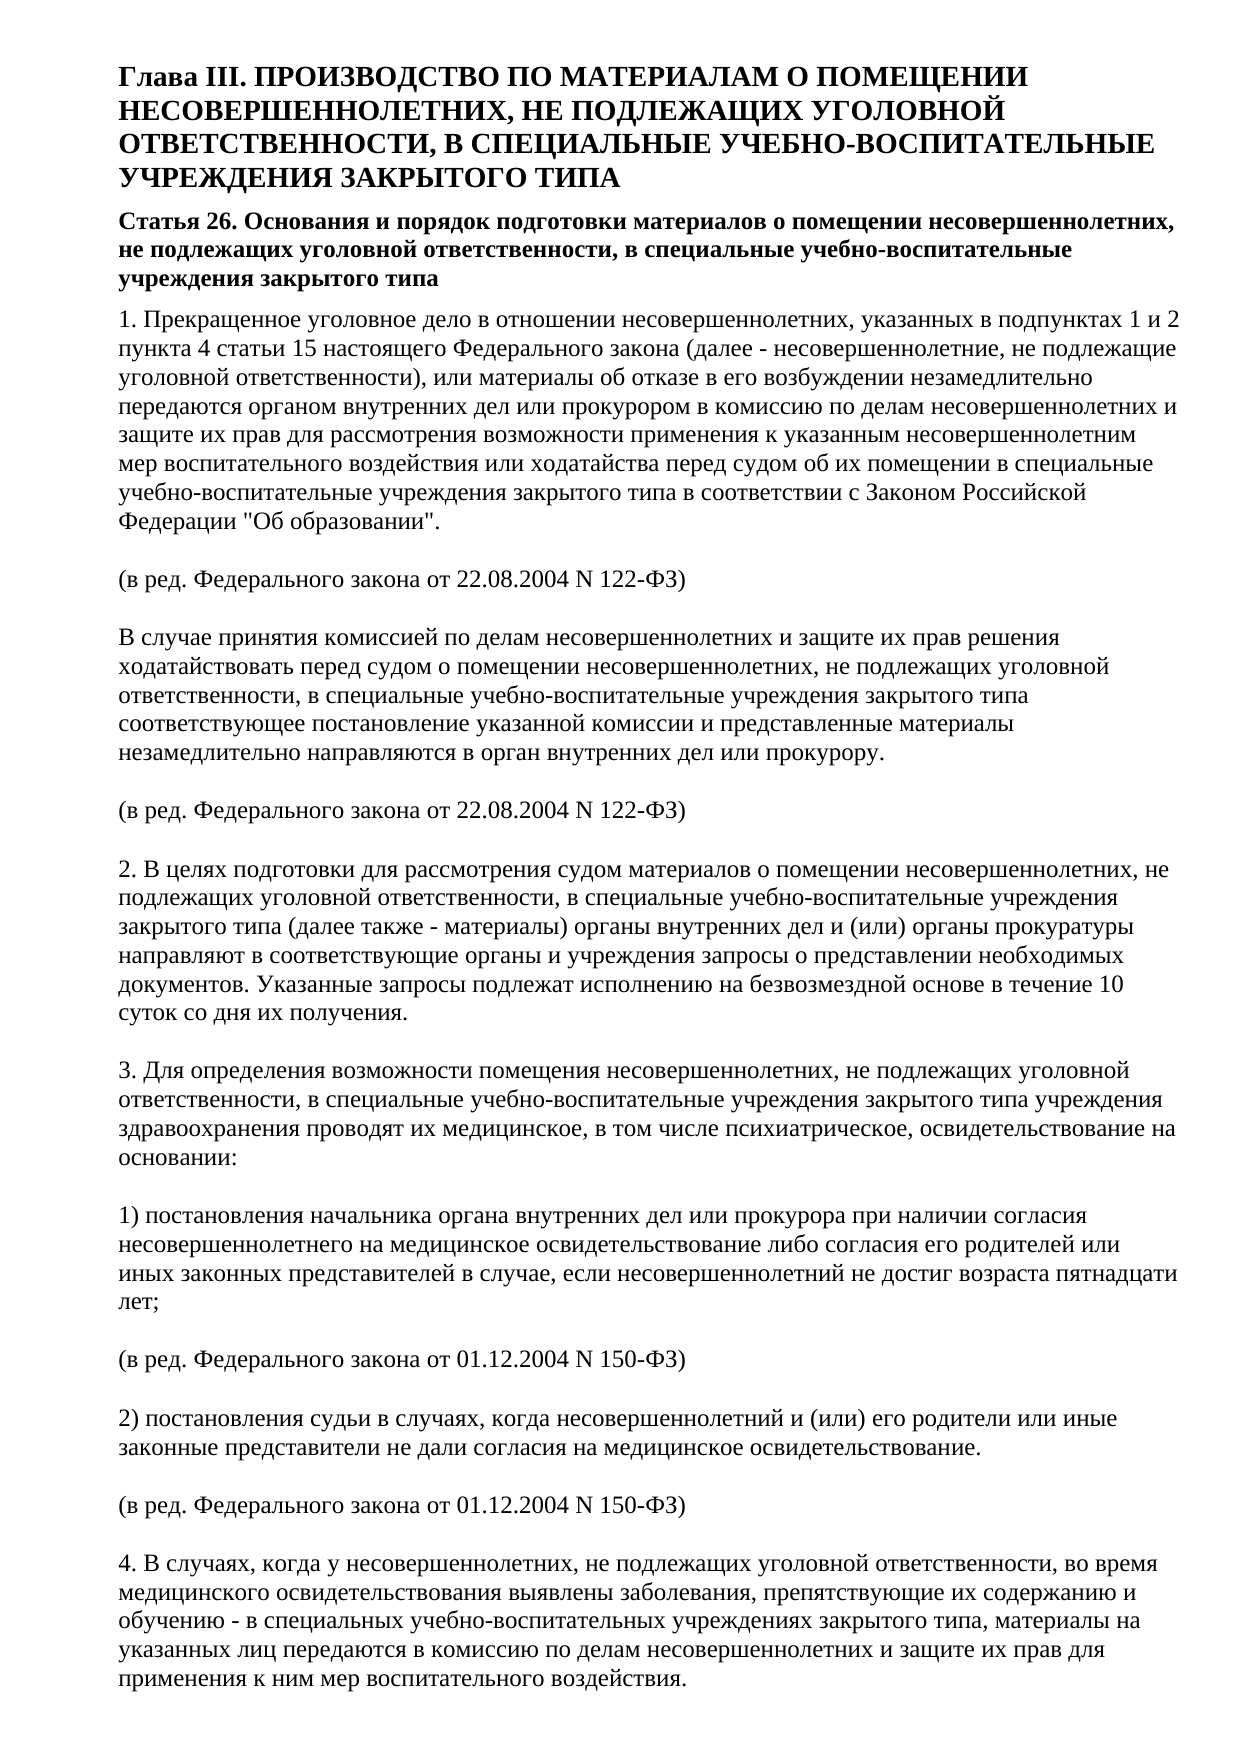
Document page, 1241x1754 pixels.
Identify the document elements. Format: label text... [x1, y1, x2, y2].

text В случае принятия комиссией по делам несовершеннолетних и защите их прав решения ходатайствовать перед судом о помещении несовершеннолетних, не подлежащих уголовной ответственности, в специальные учебно-воспитательные учреждения закрытого типа соответствующее постановление указанной комиссии и представленные материалы незамедлительно направляются в орган внутренних дел или прокурору. [118, 622, 1181, 766]
text (в ред. Федерального закона от 22.08.2004 N 122-ФЗ) [118, 795, 1181, 824]
text 2. В целях подготовки для рассмотрения судом материалов о помещении несовершеннолетних, не подлежащих уголовной ответственности, в специальные учебно-воспитательные учреждения закрытого типа (далее также - материалы) органы внутренних дел и (или) органы прокуратуры направляют в соответствующие органы и учреждения запросы о представлении необходимых документов. Указанные запросы подлежат исполнению на безвозмездной основе в течение 10 суток со дня их получения. [118, 854, 1181, 1026]
text 1) постановления начальника органа внутренних дел или прокурора при наличии согласия несовершеннолетнего на медицинское освидетельствование либо согласия его родителей или иных законных представителей в случае, если несовершеннолетний не достиг возраста пятнадцати лет; [118, 1200, 1181, 1315]
text 1. Прекращенное уголовное дело в отношении несовершеннолетних, указанных в подпунктах 1 и 2 пункта 4 статьи 15 настоящего Федерального закона (далее - несовершеннолетние, не подлежащие уголовной ответственности), или материалы об отказе в его возбуждении незамедлительно передаются органом внутренних дел или прокурором в комиссию по делам несовершеннолетних и защите их прав для рассмотрения возможности применения к указанным несовершеннолетним мер воспитательного воздействия или ходатайства перед судом об их помещении в специальные учебно-воспитательные учреждения закрытого типа в соответствии с Законом Российской Федерации "Об образовании". [118, 304, 1181, 534]
text 2) постановления судьи в случаях, когда несовершеннолетний и (или) его родители или иные законные представители не дали согласия на медицинское освидетельствование. [118, 1403, 1181, 1460]
text (в ред. Федерального закона от 22.08.2004 N 122-ФЗ) [118, 564, 1181, 593]
text (в ред. Федерального закона от 01.12.2004 N 150-ФЗ) [118, 1490, 1181, 1518]
subtitle Глава III. ПРОИЗВОДСТВО ПО МАТЕРИАЛАМ О ПОМЕЩЕНИИ НЕСОВЕРШЕННОЛЕТНИХ, НЕ ПОДЛЕЖАЩИХ УГОЛОВНОЙ ОТВЕТСТВЕННОСТИ, В СПЕЦИАЛЬНЫЕ УЧЕБНО-ВОСПИТАТЕЛЬНЫЕ УЧРЕЖДЕНИЯ ЗАКРЫТОГО ТИПА [118, 59, 1181, 193]
text 4. В случаях, когда у несовершеннолетних, не подлежащих уголовной ответственности, во время медицинского освидетельствования выявлены заболевания, препятствующие их содержанию и обучению - в специальных учебно-воспитательных учреждениях закрытого типа, материалы на указанных лиц передаются в комиссию по делам несовершеннолетних и защите их прав для применения к ним мер воспитательного воздействия. [118, 1548, 1181, 1692]
text (в ред. Федерального закона от 01.12.2004 N 150-ФЗ) [118, 1344, 1181, 1373]
text 3. Для определения возможности помещения несовершеннолетних, не подлежащих уголовной ответственности, в специальные учебно-воспитательные учреждения закрытого типа учреждения здравоохранения проводят их медицинское, в том числе психиатрическое, освидетельствование на основании: [118, 1056, 1181, 1171]
subtitle Статья 26. Основания и порядок подготовки материалов о помещении несовершеннолетних, не подлежащих уголовной ответственности, в специальные учебно-воспитательные учреждения закрытого типа [118, 206, 1181, 292]
